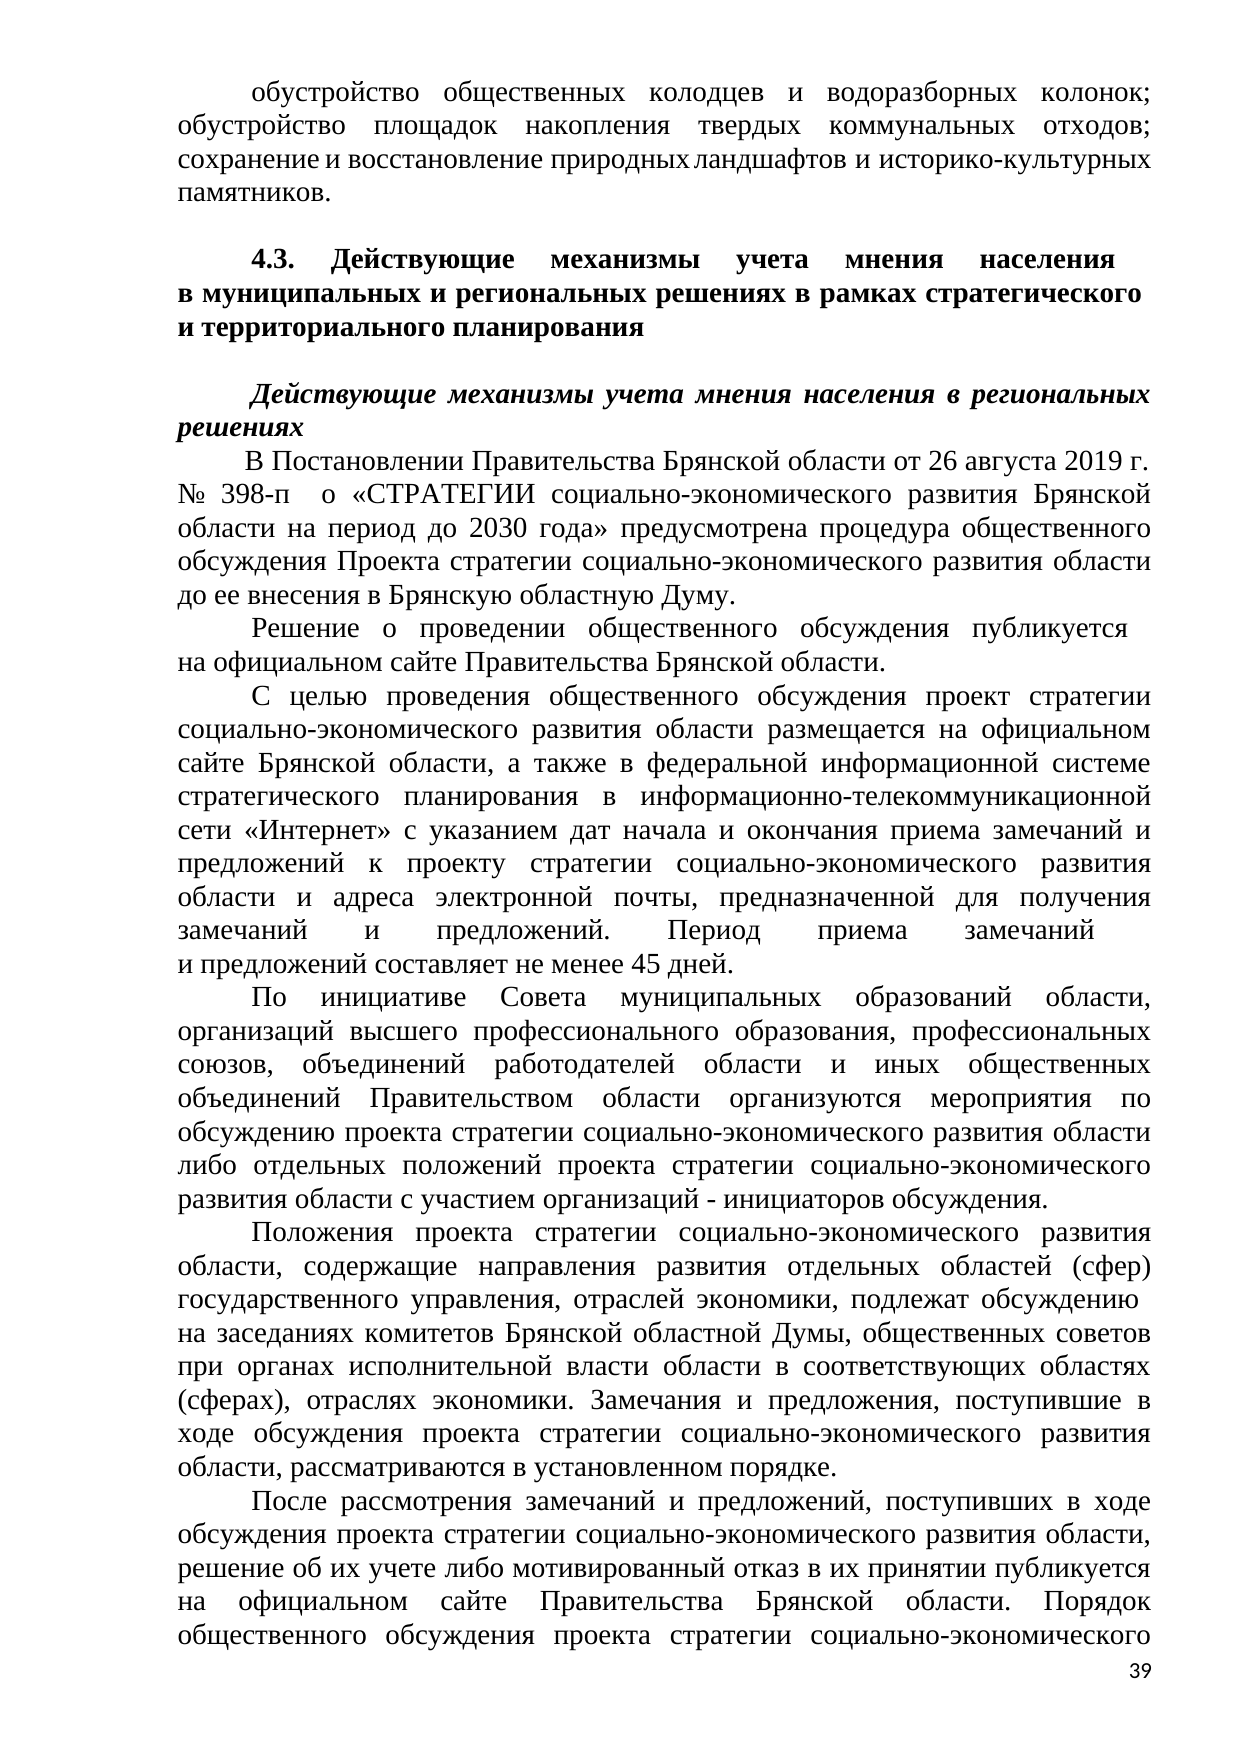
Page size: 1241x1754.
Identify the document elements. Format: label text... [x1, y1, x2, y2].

text Действующие механизмы учета мнения населения в региональных решениях [177, 376, 1152, 443]
text обустройство общественных колодцев и водоразборных колонок; обустройство площадок накопления твердых коммунальных отходов; сохранение и восстановление природных ландшафтов и историко-культурных памятников. [177, 74, 1152, 208]
text Решение о проведении общественного обсуждения публикуется на официальном сайте Правительства Брянской области. [177, 611, 1152, 678]
text По инициативе Совета муниципальных образований области, организаций высшего профессионального образования, профессиональных союзов, объединений работодателей области и иных общественных объединений Правительством области организуются мероприятия по обсуждению проекта стратегии социально-экономического развития области либо отдельных положений проекта стратегии социально-экономического развития области с участием организаций - инициаторов обсуждения. [177, 979, 1152, 1214]
text В Постановлении Правительства Брянской области от 26 августа 2019 г. № 398-п о «СТРАТЕГИИ социально-экономического развития Брянской области на период до 2030 года» предусмотрена процедура общественного обсуждения Проекта стратегии социально-экономического развития области до ее внесения в Брянскую областную Думу. [177, 443, 1152, 611]
subtitle 4.3. Действующие механизмы учета мнения населения в муниципальных и региональных решениях в рамках стратегического и территориального планирования [177, 242, 1152, 342]
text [177, 1483, 1152, 1650]
text С целью проведения общественного обсуждения проект стратегии социально-экономического развития области размещается на официальном сайте Брянской области, а также в федеральной информационной системе стратегического планирования в информационно-телекоммуникационной сети «Интернет» с указанием дат начала и окончания приема замечаний и предложений к проекту стратегии социально-экономического развития области и адреса электронной почты, предназначенной для получения замечаний и предложений. Период приема замечаний и предложений составляет не менее 45 дней. [177, 678, 1152, 979]
text Положения проекта стратегии социально-экономического развития области, содержащие направления развития отдельных областей (сфер) государственного управления, отраслей экономики, подлежат обсуждению на заседаниях комитетов Брянской областной Думы, общественных советов при органах исполнительной власти области в соответствующих областях (сферах), отраслях экономики. Замечания и предложения, поступившие в ходе обсуждения проекта стратегии социально-экономического развития области, рассматриваются в установленном порядке. [177, 1214, 1152, 1483]
